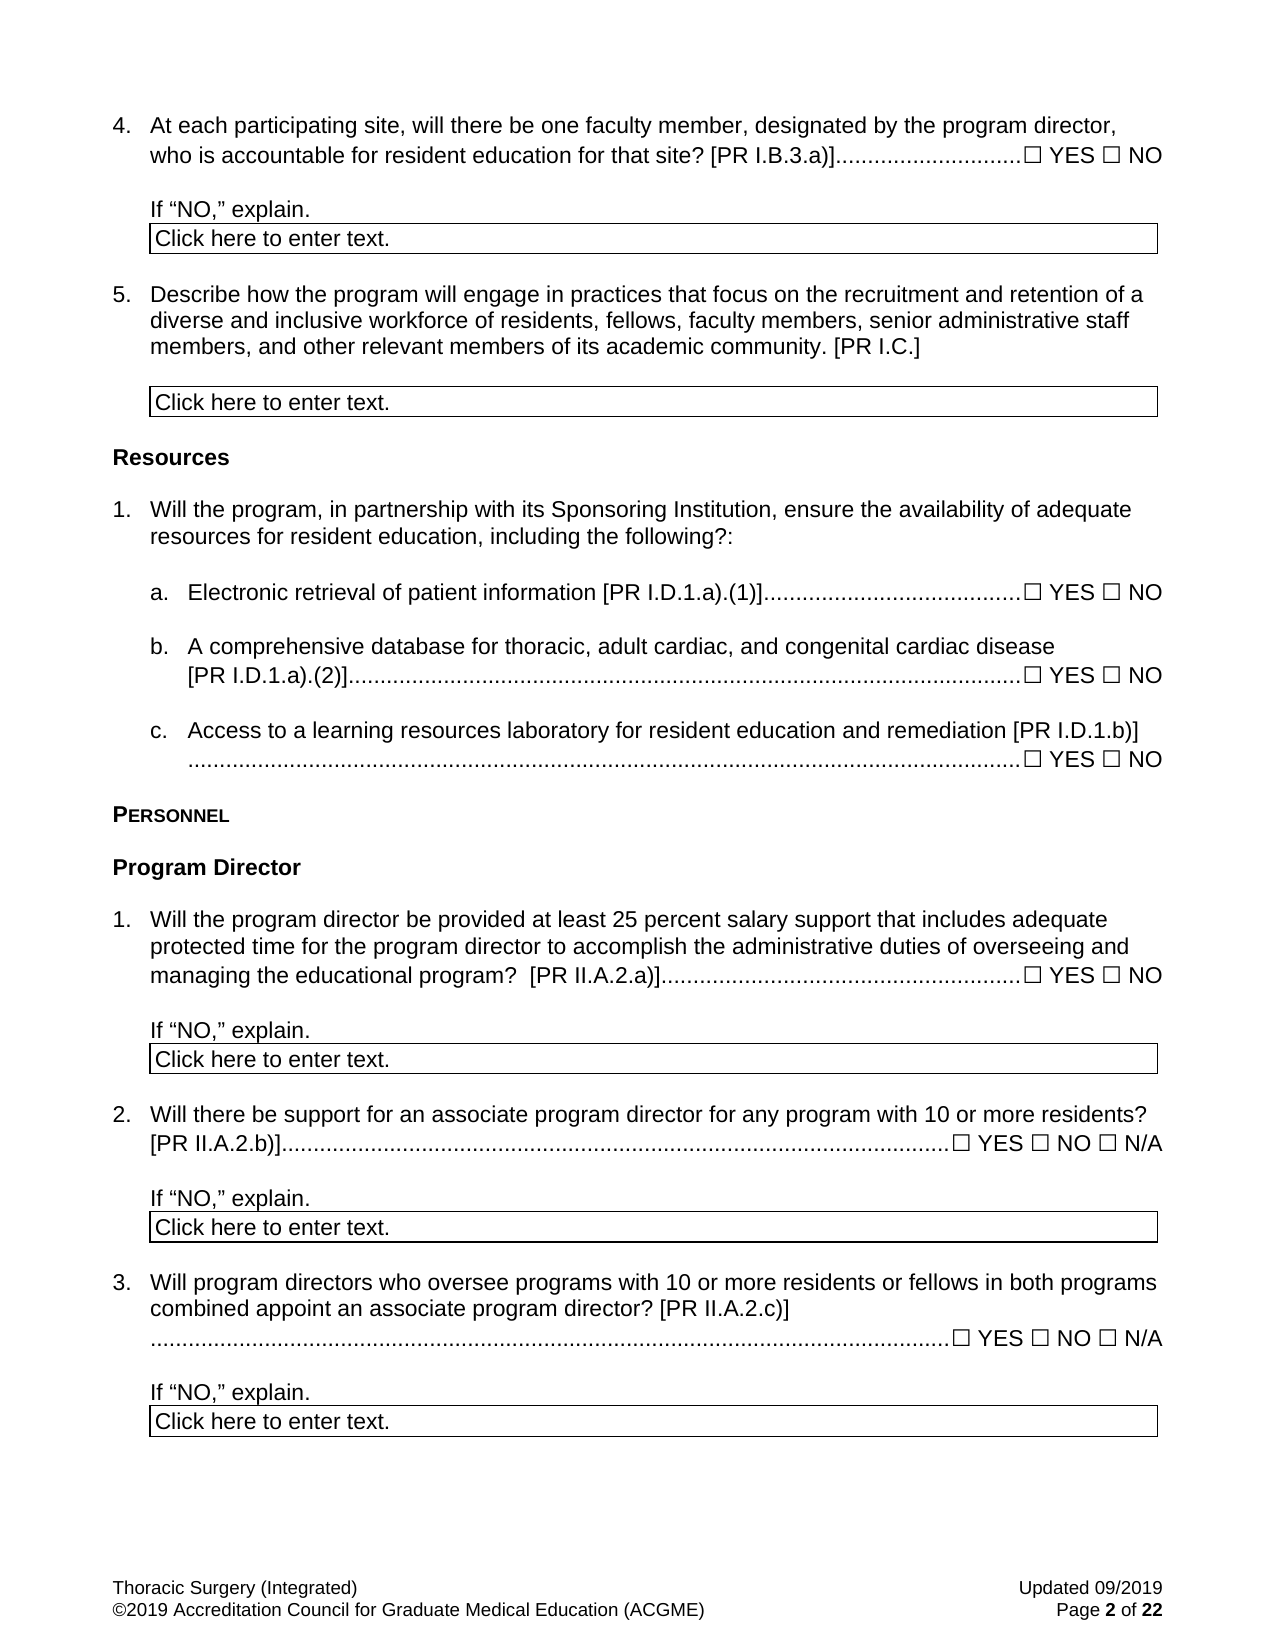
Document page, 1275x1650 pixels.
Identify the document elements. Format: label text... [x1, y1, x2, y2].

text If “NO,” explain. [150, 1017, 1162, 1043]
list Will the program director be provided at least 25 percent salary support that includes adequate protected time for the program director to accomplish the administrative duties of overseeing and managing the educational program? [PR II.A.2.a)] YES NO [112, 906, 1162, 990]
list A comprehensive database for thoracic, adult cardiac, and congenital cardiac disease [PR I.D.1.a).(2)] YES NO [150, 633, 1162, 691]
text Resources [112, 444, 1162, 470]
list Will program directors who oversee programs with 10 or more residents or fellows in both programs combined appoint an associate program director? [PR II.A.2.c)] YES NO N/A [112, 1269, 1162, 1353]
list Access to a learning resources laboratory for resident education and remediation [PR I.D.1.b)] YES NO [150, 717, 1162, 774]
text If “NO,” explain. [150, 1185, 1162, 1211]
list At each participating site, will there be one faculty member, designated by the program director, who is accountable for resident education for that site? [PR I.B.3.a)] YES NO [112, 112, 1162, 170]
list If “NO,” explain. [150, 196, 1162, 223]
list Describe how the program will engage in practices that focus on the recruitment and retention of a diverse and inclusive workforce of residents, fellows, faculty members, senior administrative staff members, and other relevant members of its academic community. [PR I.C.] [112, 281, 1162, 359]
text Personnel [112, 801, 1162, 827]
list Will the program, in partnership with its Sponsoring Institution, ensure the availability of adequate resources for resident education, including the following?: [112, 496, 1162, 549]
text If “NO,” explain. [150, 1379, 1162, 1405]
list Electronic retrieval of patient information [PR I.D.1.a).(1)] YES NO [150, 575, 1162, 607]
list Will there be support for an associate program director for any program with 10 or more residents? [PR II.A.2.b)] YES NO N/A [112, 1101, 1162, 1158]
text Program Director [112, 854, 1162, 880]
